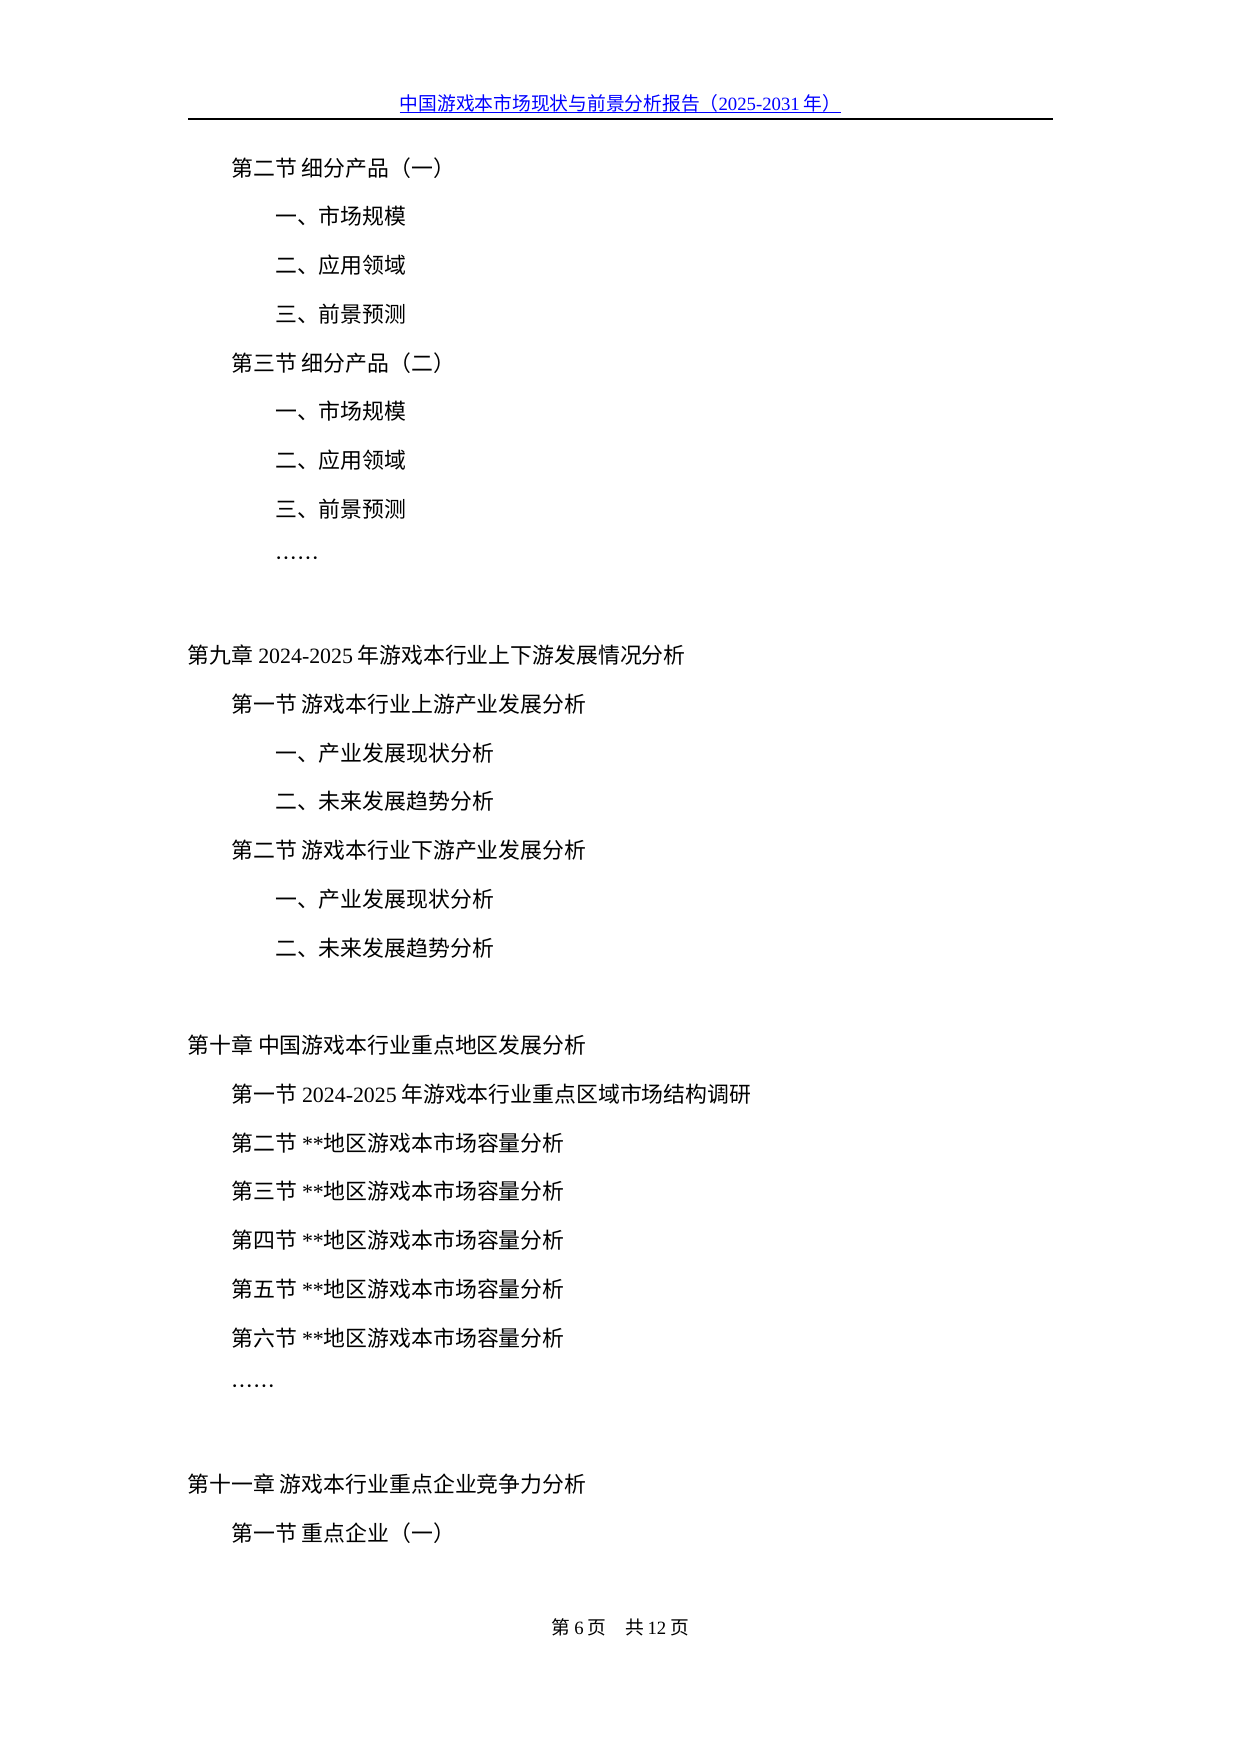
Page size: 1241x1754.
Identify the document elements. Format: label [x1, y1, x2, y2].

text [187, 150, 1053, 1548]
